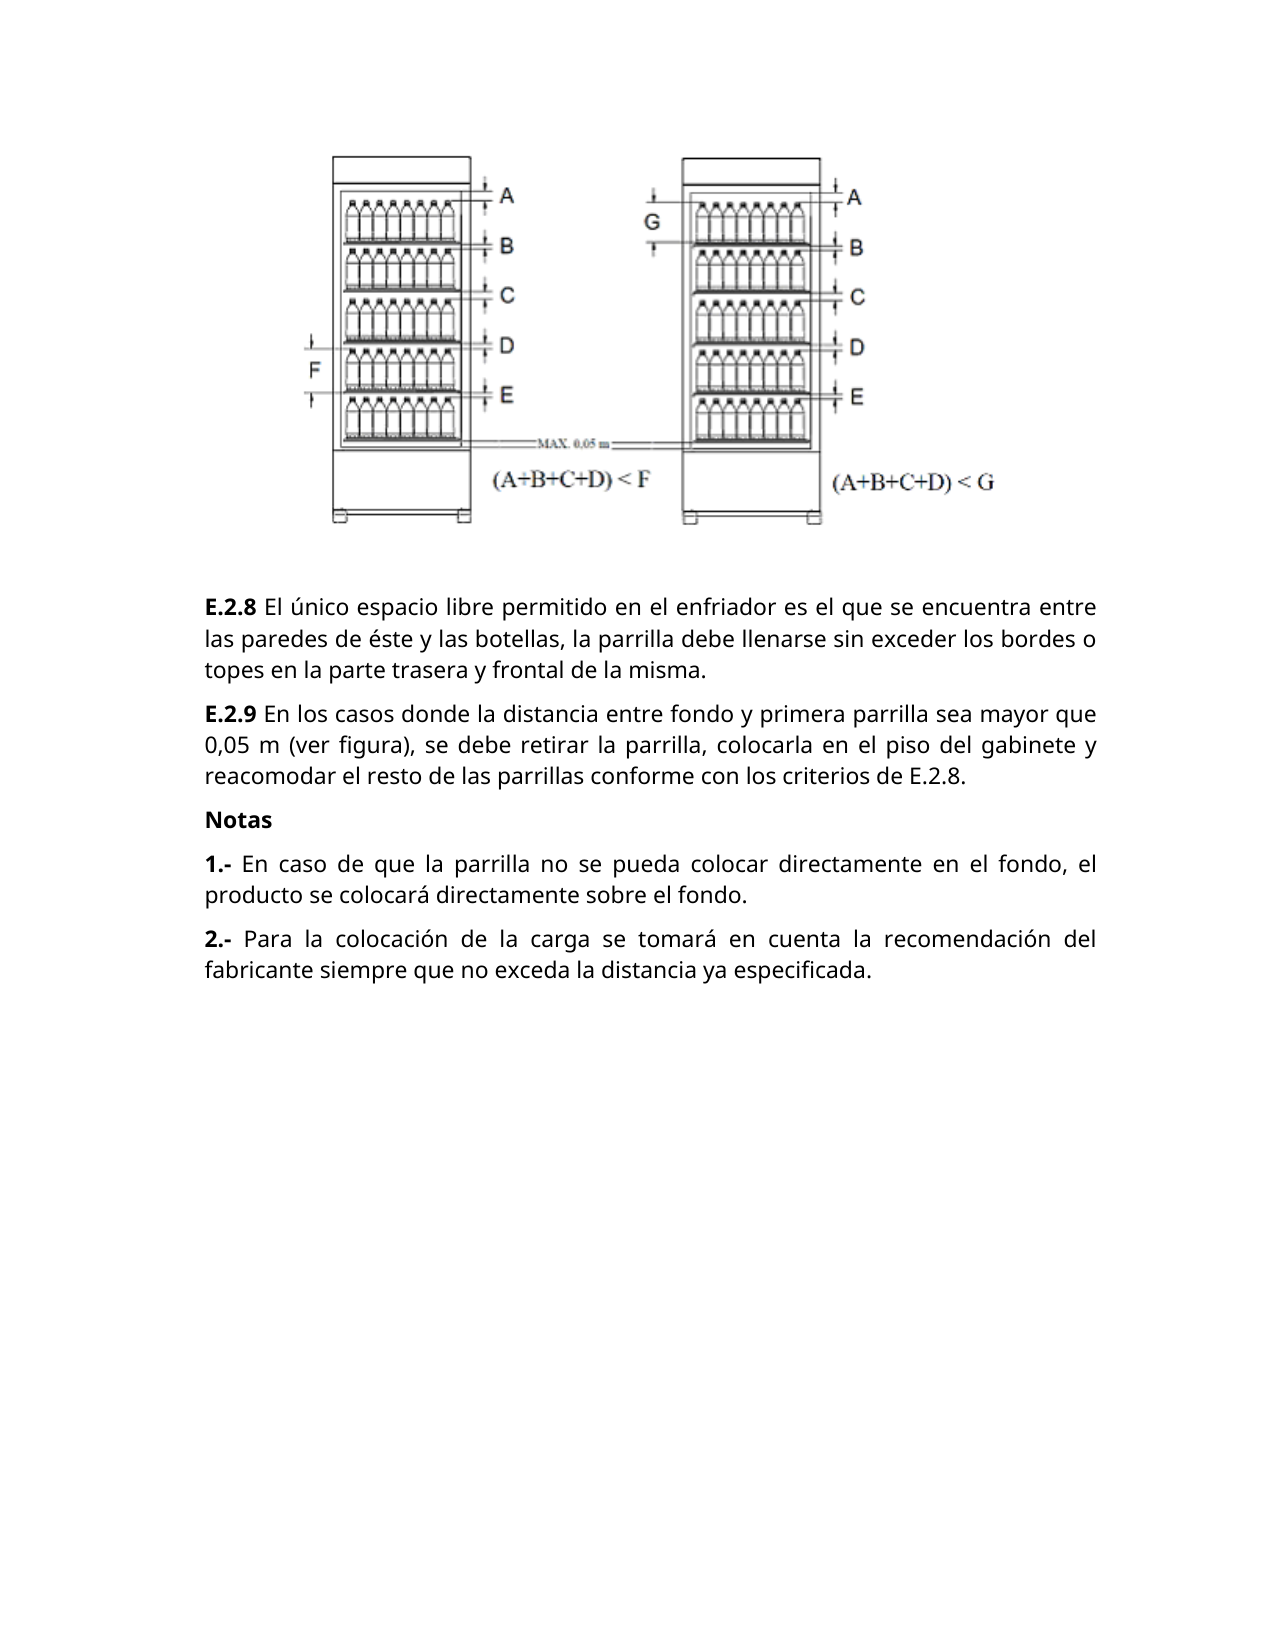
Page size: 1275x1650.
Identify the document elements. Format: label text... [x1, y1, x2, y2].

text Notas [204, 804, 1098, 835]
text E.2.9 En los casos donde la distancia entre fondo y primera parrilla sea mayor que 0,05 m (ver figura), se debe retirar la parrilla, colocarla en el piso del gabinete y reacomodar el resto de las parrillas conforme con los criterios de E.2.8. [204, 698, 1098, 791]
text E.2.8 El único espacio libre permitido en el enfriador es el que se encuentra entre las paredes de éste y las botellas, la parrilla debe llenarse sin exceder los bordes o topes en la parte trasera y frontal de la misma. [204, 591, 1098, 685]
picture [295, 147, 1007, 535]
text 1.- En caso de que la parrilla no se pueda colocar directamente en el fondo, el producto se colocará directamente sobre el fondo. [204, 848, 1098, 910]
text 2.- Para la colocación de la carga se tomará en cuenta la recomendación del fabricante siempre que no exceda la distancia ya especificada. [204, 923, 1098, 985]
